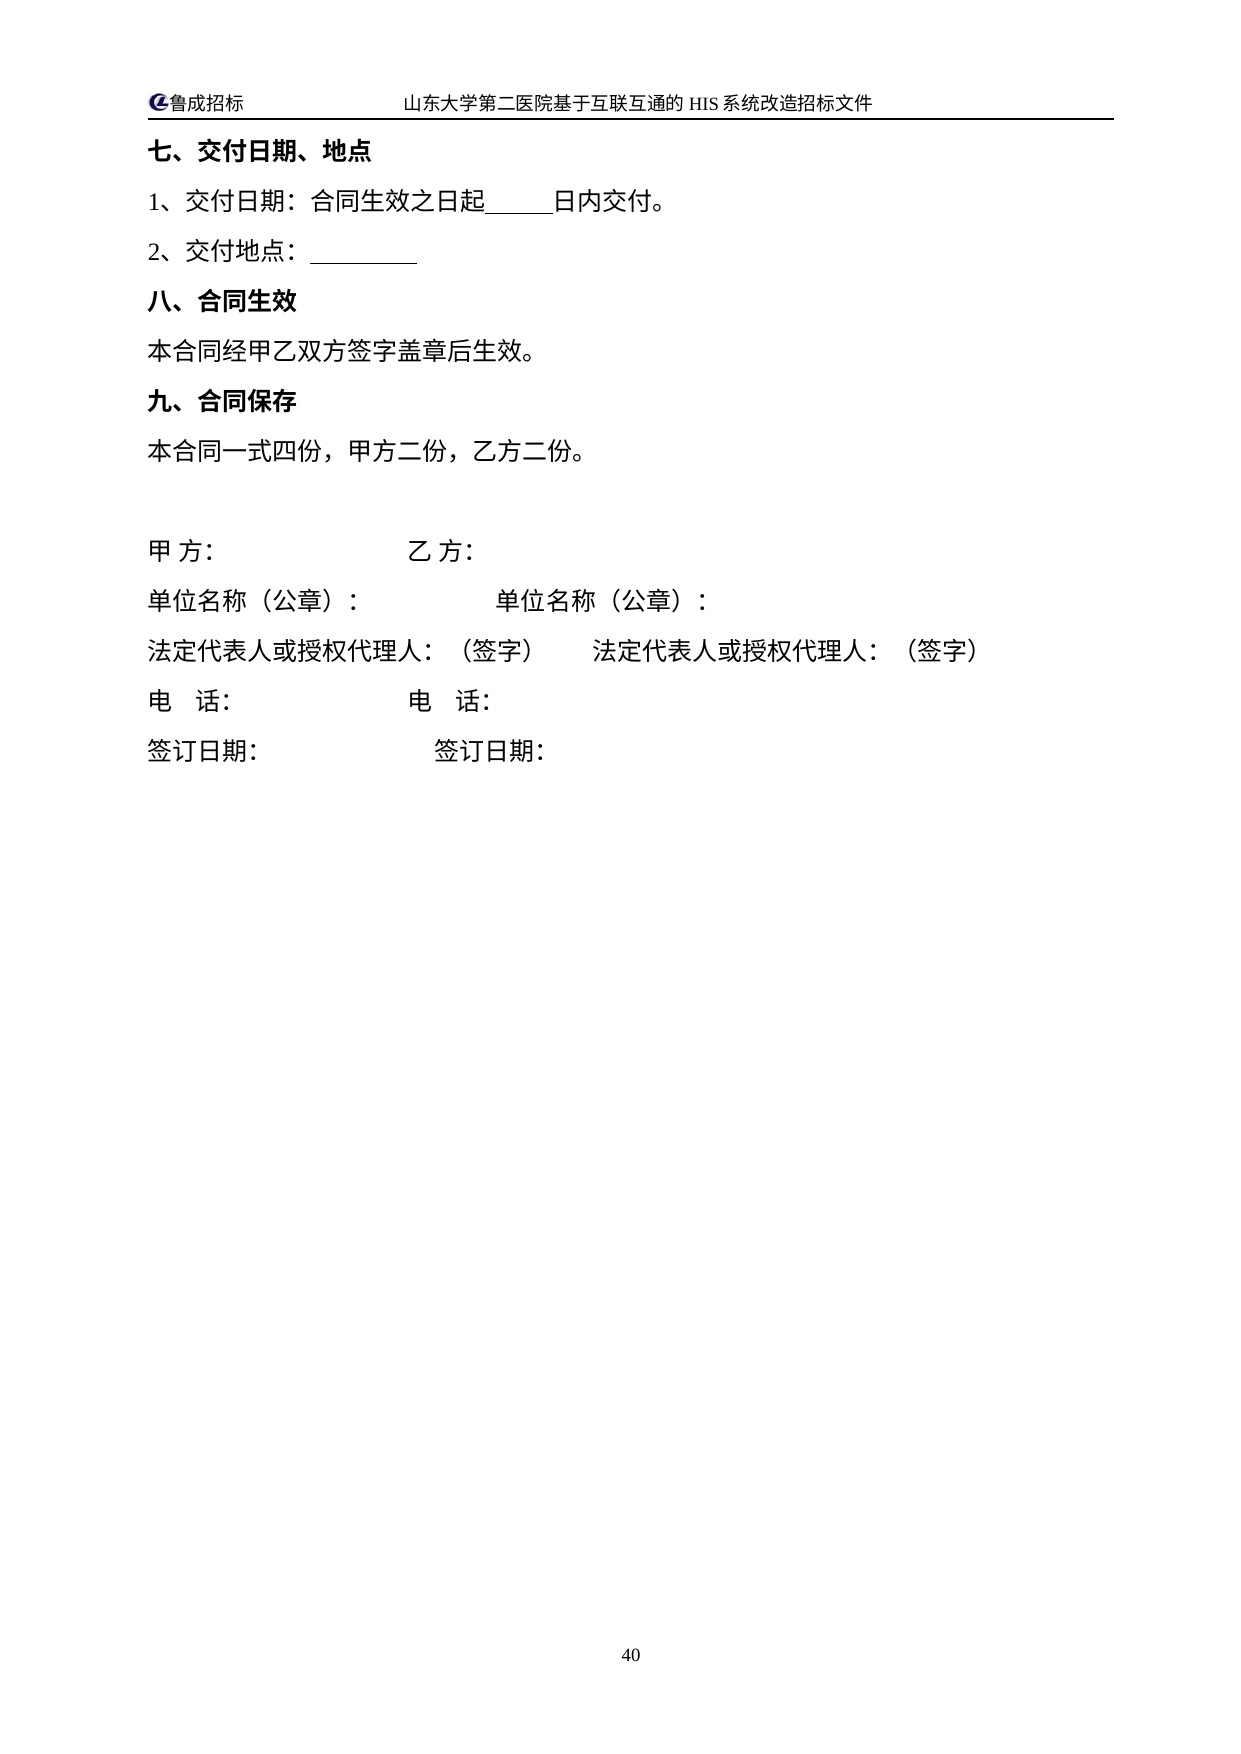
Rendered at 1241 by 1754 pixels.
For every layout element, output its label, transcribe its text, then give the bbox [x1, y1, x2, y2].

text 单位名称（公章）： 单位名称（公章）： [148, 571, 1114, 621]
text 八、合同生效 [148, 271, 1114, 321]
text 签订日期： 签订日期： [148, 721, 1114, 771]
text 法定代表人或授权代理人：（签字） 法定代表人或授权代理人：（签字） [148, 621, 1114, 671]
text 电 话： 电 话： [148, 671, 1114, 721]
text 本合同一式四份，甲方二份，乙方二份。 [148, 421, 1114, 471]
text 七、交付日期、地点 [148, 121, 1114, 171]
text 甲 方： 乙 方： [148, 521, 1114, 571]
picture [147, 93, 169, 111]
text 九、合同保存 [148, 371, 1114, 421]
text 1、交付日期：合同生效之日起 日内交付。 [148, 171, 1114, 221]
text 本合同经甲乙双方签字盖章后生效。 [148, 321, 1114, 371]
text 2、交付地点： [148, 221, 1114, 271]
